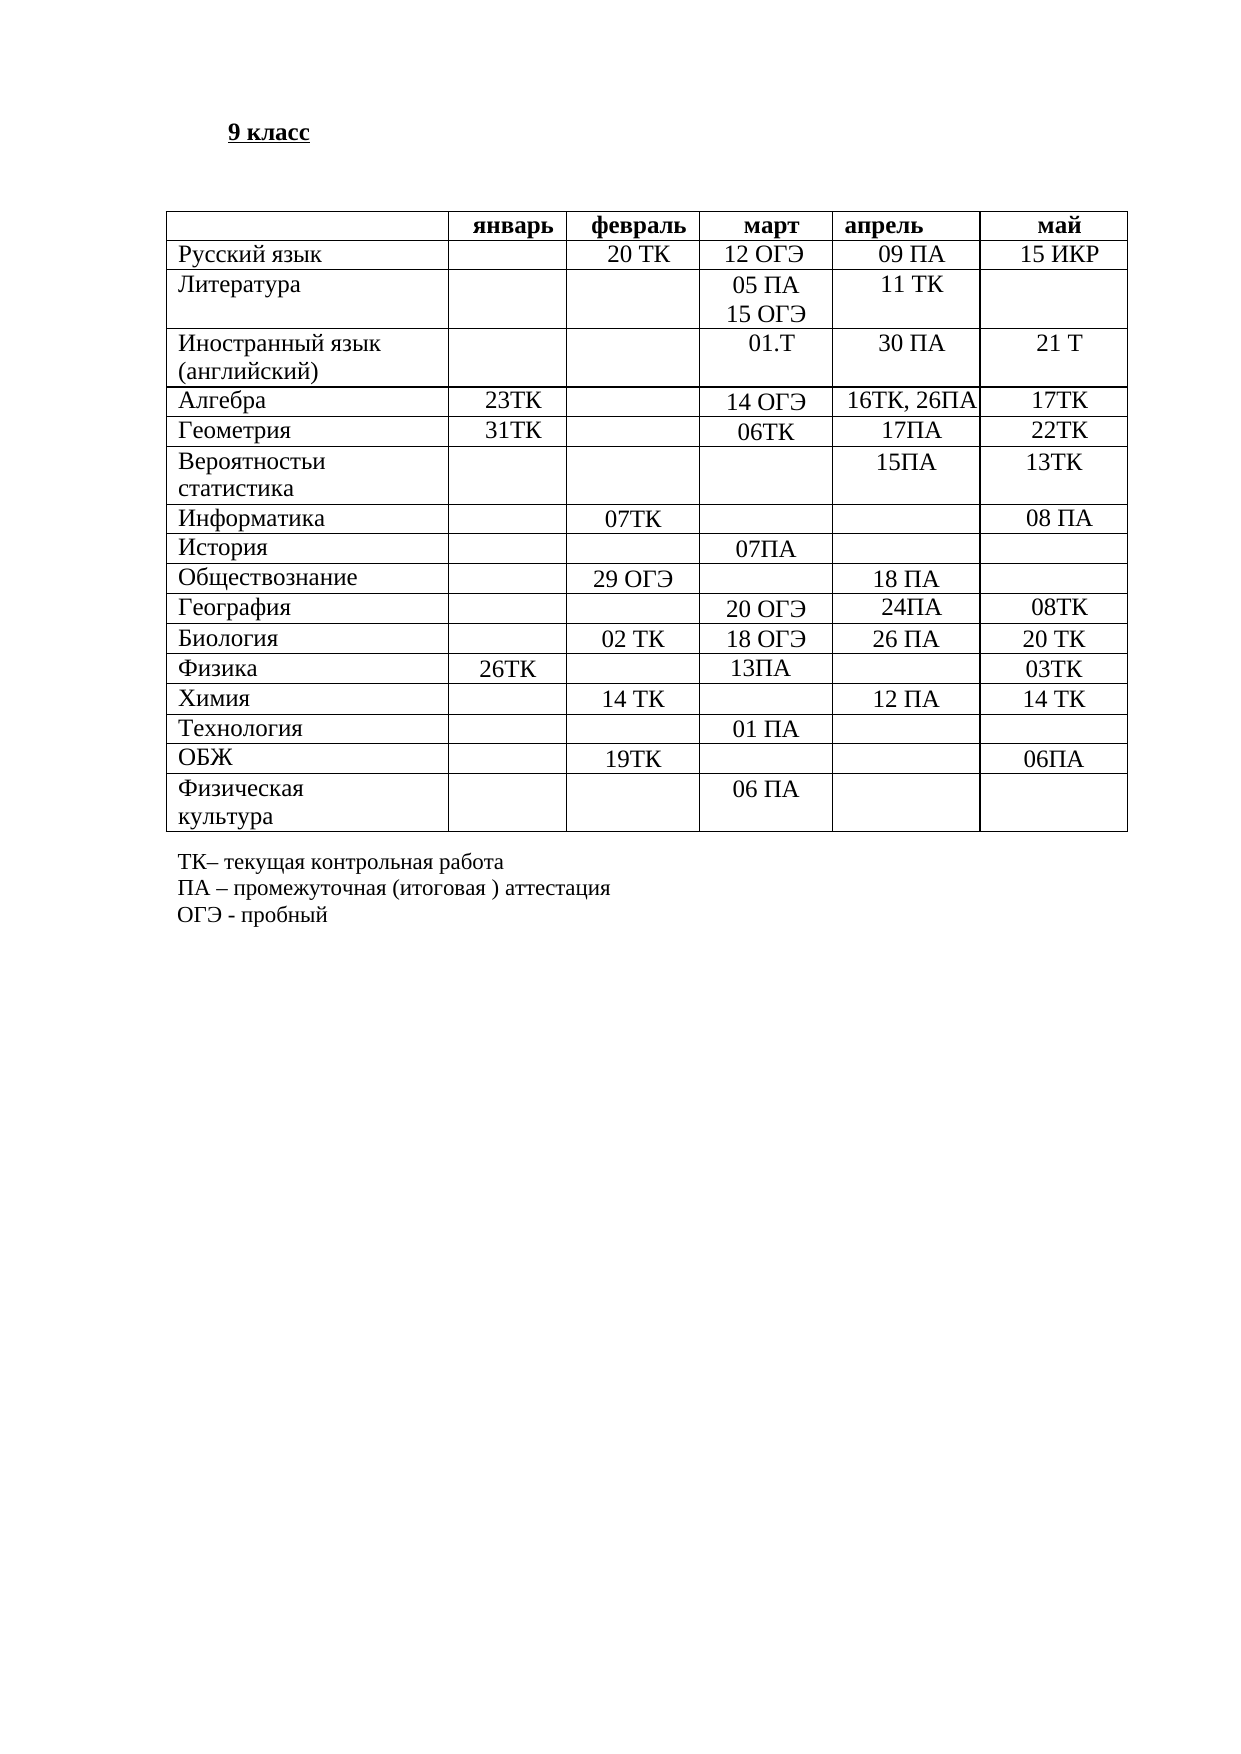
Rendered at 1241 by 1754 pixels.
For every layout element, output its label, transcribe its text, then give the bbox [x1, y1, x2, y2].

table_cell [567, 715, 699, 743]
table_cell 03ТК [981, 654, 1127, 683]
table_cell 20 ТК [981, 624, 1127, 653]
table_cell [567, 329, 699, 386]
table_cell [981, 270, 1127, 327]
table_cell 19ТК [567, 744, 699, 773]
table_header [167, 212, 448, 240]
table_cell 20 ТК [567, 241, 699, 269]
table_cell 23ТК [449, 388, 566, 416]
table_cell [833, 505, 979, 533]
table_cell Геометрия [167, 417, 448, 446]
table_cell [567, 654, 699, 683]
table_cell [700, 684, 832, 713]
table_cell 18 ОГЭ [700, 624, 832, 653]
table_cell [449, 447, 566, 503]
table_cell 13ПА [700, 654, 832, 683]
table_cell 01 ПА [700, 715, 832, 743]
table_cell 15ПА [833, 447, 979, 503]
text 9 класс [154, 117, 1163, 145]
table_cell 15 ИКР [981, 241, 1127, 269]
text ТК– текущая контрольная работа [177, 848, 827, 874]
table_cell 26ТК [449, 654, 566, 683]
table_cell Обществознание [167, 564, 448, 593]
table_cell [449, 270, 566, 327]
table_cell Физика [167, 654, 448, 683]
table_cell 11 ТК [833, 270, 979, 327]
table_cell [567, 270, 699, 327]
table_header февраль [567, 212, 699, 240]
table_cell Русский язык [167, 241, 448, 269]
table_cell 06ТК [700, 417, 832, 446]
table_header апрель [833, 212, 979, 240]
table_header январь [449, 212, 566, 240]
table_cell [981, 564, 1127, 593]
table_cell [833, 654, 979, 683]
table_cell [567, 417, 699, 446]
text ПА – промежуточная (итоговая ) аттестация [177, 874, 827, 901]
table_cell [449, 594, 566, 623]
table_cell Физическая культура [167, 774, 448, 831]
table_cell 16ТК, 26ПА [833, 388, 979, 416]
table_cell 31ТК [449, 417, 566, 446]
table_cell Информатика [167, 505, 448, 533]
table_cell Алгебра [167, 388, 448, 416]
table_cell 08ТК [981, 594, 1127, 623]
table_cell [567, 594, 699, 623]
table_cell [449, 241, 566, 269]
table_cell 14 ТК [567, 684, 699, 713]
table_cell [449, 774, 566, 831]
table_cell [833, 774, 979, 831]
table_cell Иностранный язык (английский) [167, 329, 448, 386]
table_cell 05 ПА 15 ОГЭ [700, 270, 832, 327]
table_cell 09 ПА [833, 241, 979, 269]
table_cell [567, 447, 699, 503]
table_cell Химия [167, 684, 448, 713]
table_cell География [167, 594, 448, 623]
table_cell [981, 774, 1127, 831]
table_cell История [167, 534, 448, 563]
table_cell 06ПА [981, 744, 1127, 773]
table_cell 26 ПА [833, 624, 979, 653]
table_cell 07ПА [700, 534, 832, 563]
table_cell [449, 624, 566, 653]
table_cell Литература [167, 270, 448, 327]
table_header март [700, 212, 832, 240]
table_cell [981, 715, 1127, 743]
table_cell [700, 744, 832, 773]
table_cell [833, 534, 979, 563]
table_cell [449, 534, 566, 563]
table_cell 21 Т [981, 329, 1127, 386]
table_cell 30 ПА [833, 329, 979, 386]
table_cell [449, 744, 566, 773]
table_cell [449, 684, 566, 713]
table_cell [833, 715, 979, 743]
table_cell [449, 505, 566, 533]
table_header май [981, 212, 1127, 240]
table_cell 24ПА [833, 594, 979, 623]
table_cell 29 ОГЭ [567, 564, 699, 593]
table_cell [700, 564, 832, 593]
table_cell 12 ОГЭ [700, 241, 832, 269]
table_cell 08 ПА [981, 505, 1127, 533]
table_cell [981, 534, 1127, 563]
table_cell 22ТК [981, 417, 1127, 446]
table_cell [833, 744, 979, 773]
table_cell 01.Т [700, 329, 832, 386]
table_cell 12 ПА [833, 684, 979, 713]
table_cell 17ПА [833, 417, 979, 446]
table_cell [567, 388, 699, 416]
table_cell 14 ТК [981, 684, 1127, 713]
table_cell Вероятностьи статистика [167, 447, 448, 503]
table_cell [700, 447, 832, 503]
table_cell ОБЖ [167, 744, 448, 773]
table_cell 14 ОГЭ [700, 388, 832, 416]
table_cell 18 ПА [833, 564, 979, 593]
table_cell [449, 715, 566, 743]
table_cell 20 ОГЭ [700, 594, 832, 623]
table_cell 02 ТК [567, 624, 699, 653]
table_cell 06 ПА [700, 774, 832, 831]
table_cell 13ТК [981, 447, 1127, 503]
table_cell [567, 774, 699, 831]
table_cell Биология [167, 624, 448, 653]
table_cell 17ТК [981, 388, 1127, 416]
text ОГЭ - пробный [154, 901, 1163, 927]
table_cell [567, 534, 699, 563]
table_cell [700, 505, 832, 533]
table_cell [449, 564, 566, 593]
table_cell [449, 329, 566, 386]
table_cell 07ТК [567, 505, 699, 533]
table_cell Технология [167, 715, 448, 743]
